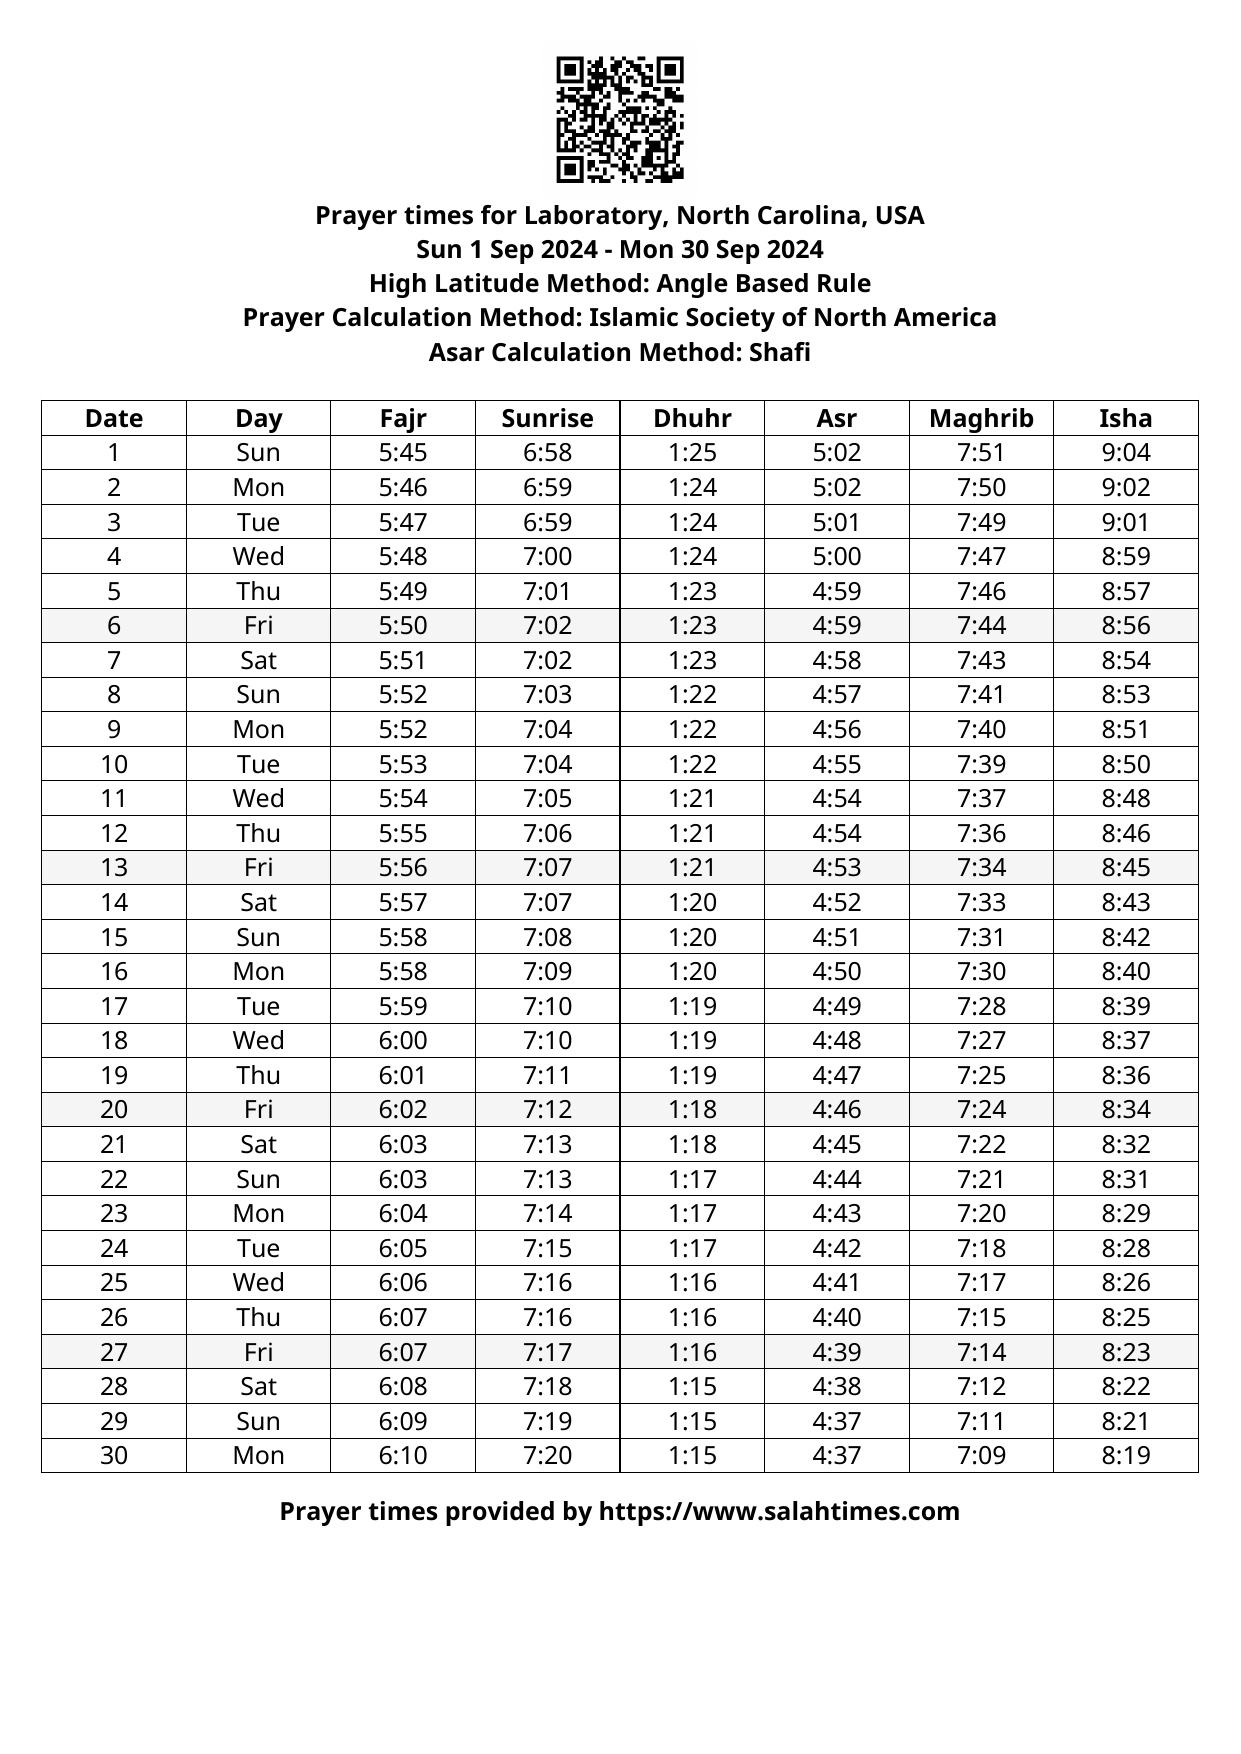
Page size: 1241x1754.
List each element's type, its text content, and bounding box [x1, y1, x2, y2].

table_cell Fri [187, 1335, 330, 1368]
table_cell 5:50 [331, 609, 475, 642]
table_cell 7:24 [910, 1093, 1053, 1126]
table_cell 6:00 [331, 1024, 475, 1057]
table_cell 4:42 [765, 1231, 909, 1264]
table_cell 8:25 [1054, 1300, 1198, 1334]
table_cell 4:41 [765, 1266, 909, 1299]
table_cell 8:51 [1054, 712, 1198, 746]
table_cell 8:54 [1054, 643, 1198, 677]
table_cell 4:48 [765, 1024, 909, 1057]
table_cell 1:17 [621, 1162, 764, 1195]
table_cell 6:07 [331, 1335, 475, 1368]
table_cell 3 [42, 505, 186, 538]
table_cell Sun [187, 678, 330, 711]
table_cell 26 [42, 1300, 186, 1334]
table_cell 5:57 [331, 885, 475, 919]
table_cell Mon [187, 954, 330, 988]
table_cell 10 [42, 747, 186, 780]
text Prayer times for Laboratory, North Carolina, USA [42, 198, 1198, 232]
table_cell 5:52 [331, 712, 475, 746]
table_cell 24 [42, 1231, 186, 1264]
table_cell Sun [187, 436, 330, 469]
table_cell 22 [42, 1162, 186, 1195]
table_cell 5:53 [331, 747, 475, 780]
table_cell 4:51 [765, 920, 909, 953]
table_header Day [187, 401, 330, 434]
table_cell 6:03 [331, 1162, 475, 1195]
table_cell 5:52 [331, 678, 475, 711]
table_cell 7:12 [910, 1369, 1053, 1403]
table_cell 7:17 [910, 1266, 1053, 1299]
table_cell 7:09 [910, 1439, 1053, 1472]
table_cell Sat [187, 1127, 330, 1161]
table_cell 7:27 [910, 1024, 1053, 1057]
table_cell 7:47 [910, 539, 1053, 573]
table_cell 7:08 [476, 920, 619, 953]
table_cell 1:17 [621, 1231, 764, 1264]
table_cell Thu [187, 816, 330, 849]
table_cell 5:49 [331, 574, 475, 607]
table_cell 8:19 [1054, 1439, 1198, 1472]
table_cell 7:41 [910, 678, 1053, 711]
table_cell 8:37 [1054, 1024, 1198, 1057]
table_cell 7:07 [476, 885, 619, 919]
table_cell 7:21 [910, 1162, 1053, 1195]
table_cell 7:51 [910, 436, 1053, 469]
table_header Fajr [331, 401, 475, 434]
table_cell 7:03 [476, 678, 619, 711]
table_cell 8:34 [1054, 1093, 1198, 1126]
table_cell 5:56 [331, 851, 475, 884]
table_cell 15 [42, 920, 186, 953]
table_cell 4:39 [765, 1335, 909, 1368]
table_cell 1:15 [621, 1369, 764, 1403]
table_cell 4:53 [765, 851, 909, 884]
table_cell 8:39 [1054, 989, 1198, 1022]
table_cell Mon [187, 1196, 330, 1230]
table_cell 5:48 [331, 539, 475, 573]
table_cell 7:20 [910, 1196, 1053, 1230]
table_cell 7:28 [910, 989, 1053, 1022]
table_cell 6:02 [331, 1093, 475, 1126]
table_cell 8:59 [1054, 539, 1198, 573]
table_cell 4:45 [765, 1127, 909, 1161]
table_cell 4:46 [765, 1093, 909, 1126]
table_cell 7:02 [476, 609, 619, 642]
text Sun 1 Sep 2024 - Mon 30 Sep 2024 [42, 232, 1198, 266]
table_cell 7:10 [476, 1024, 619, 1057]
table_cell 8:31 [1054, 1162, 1198, 1195]
table_cell 7:11 [910, 1404, 1053, 1437]
text Prayer Calculation Method: Islamic Society of North America [42, 300, 1198, 334]
table_cell 8:46 [1054, 816, 1198, 849]
table_cell 13 [42, 851, 186, 884]
table_cell 1:15 [621, 1439, 764, 1472]
table_cell 29 [42, 1404, 186, 1437]
table_cell 1:24 [621, 539, 764, 573]
table_cell Thu [187, 574, 330, 607]
table_cell 4:47 [765, 1058, 909, 1092]
table_cell Fri [187, 609, 330, 642]
table_cell 5:02 [765, 436, 909, 469]
table_cell 27 [42, 1335, 186, 1368]
table_cell 12 [42, 816, 186, 849]
table_cell 4:58 [765, 643, 909, 677]
table_cell Tue [187, 1231, 330, 1264]
table_cell 5:59 [331, 989, 475, 1022]
table_cell 1:18 [621, 1093, 764, 1126]
table_cell 4:43 [765, 1196, 909, 1230]
table_cell 1:19 [621, 989, 764, 1022]
table_cell Tue [187, 505, 330, 538]
table_cell 7:44 [910, 609, 1053, 642]
table_header Dhuhr [621, 401, 764, 434]
table_cell 4:50 [765, 954, 909, 988]
table_cell 6:08 [331, 1369, 475, 1403]
table_cell 5:45 [331, 436, 475, 469]
table_cell 7:15 [476, 1231, 619, 1264]
table_cell 1:19 [621, 1024, 764, 1057]
table_cell Wed [187, 1024, 330, 1057]
text Prayer times provided by https://www.salahtimes.com [42, 1494, 1198, 1528]
table_cell Tue [187, 747, 330, 780]
table_cell 1:23 [621, 643, 764, 677]
table_cell 6:01 [331, 1058, 475, 1092]
table_cell 6:07 [331, 1300, 475, 1334]
table_cell 7:34 [910, 851, 1053, 884]
table_cell 7:16 [476, 1266, 619, 1299]
table_cell 5:01 [765, 505, 909, 538]
table_cell 21 [42, 1127, 186, 1161]
table_cell 1:16 [621, 1335, 764, 1368]
table_cell 20 [42, 1093, 186, 1126]
table_cell 5:00 [765, 539, 909, 573]
table_cell 11 [42, 781, 186, 815]
table_cell 8:21 [1054, 1404, 1198, 1437]
table_cell Thu [187, 1058, 330, 1092]
table_cell 4:59 [765, 609, 909, 642]
table_cell 4:52 [765, 885, 909, 919]
table_cell 7:05 [476, 781, 619, 815]
table_cell 7:13 [476, 1127, 619, 1161]
table_cell 7:15 [910, 1300, 1053, 1334]
table_cell 1:20 [621, 920, 764, 953]
table_cell 25 [42, 1266, 186, 1299]
table_cell 8:32 [1054, 1127, 1198, 1161]
table_cell 18 [42, 1024, 186, 1057]
table_cell 7:11 [476, 1058, 619, 1092]
table_cell 4:37 [765, 1404, 909, 1437]
table_cell Sun [187, 1162, 330, 1195]
table_cell Tue [187, 989, 330, 1022]
table_header Maghrib [910, 401, 1053, 434]
table_cell 1:21 [621, 781, 764, 815]
table_cell 8:22 [1054, 1369, 1198, 1403]
table_cell 7:16 [476, 1300, 619, 1334]
table_cell Fri [187, 1093, 330, 1126]
table_cell 7:10 [476, 989, 619, 1022]
table_cell 5:54 [331, 781, 475, 815]
table_cell 8:57 [1054, 574, 1198, 607]
table_cell 1:20 [621, 885, 764, 919]
table_cell 7:04 [476, 712, 619, 746]
table_cell 7:39 [910, 747, 1053, 780]
table_cell 8:28 [1054, 1231, 1198, 1264]
table_cell 1 [42, 436, 186, 469]
table_cell 9:02 [1054, 470, 1198, 504]
table_cell 4:54 [765, 816, 909, 849]
table_cell Fri [187, 851, 330, 884]
table_cell 19 [42, 1058, 186, 1092]
table_header Isha [1054, 401, 1198, 434]
table_cell 9:04 [1054, 436, 1198, 469]
table_cell 7:20 [476, 1439, 619, 1472]
table_cell 5:02 [765, 470, 909, 504]
table_cell 4:57 [765, 678, 909, 711]
table_cell 1:20 [621, 954, 764, 988]
table_cell 1:16 [621, 1266, 764, 1299]
table_cell 5:58 [331, 954, 475, 988]
table_cell 7 [42, 643, 186, 677]
table_cell 1:15 [621, 1404, 764, 1437]
table_cell 8:43 [1054, 885, 1198, 919]
table_cell 7:02 [476, 643, 619, 677]
table_cell 1:24 [621, 470, 764, 504]
table_cell 6:10 [331, 1439, 475, 1472]
table_cell 1:22 [621, 678, 764, 711]
table_cell 7:18 [476, 1369, 619, 1403]
table_cell 7:17 [476, 1335, 619, 1368]
table_cell Sun [187, 920, 330, 953]
table_cell 7:33 [910, 885, 1053, 919]
table_cell 6:06 [331, 1266, 475, 1299]
table_cell 2 [42, 470, 186, 504]
table_cell 8:23 [1054, 1335, 1198, 1368]
table_cell 6:59 [476, 470, 619, 504]
table_cell 7:49 [910, 505, 1053, 538]
table_header Sunrise [476, 401, 619, 434]
table_cell 1:23 [621, 609, 764, 642]
table_cell 7:40 [910, 712, 1053, 746]
table_cell 7:30 [910, 954, 1053, 988]
table_cell 7:22 [910, 1127, 1053, 1161]
table_cell 7:18 [910, 1231, 1053, 1264]
table_cell 7:01 [476, 574, 619, 607]
table_cell 6:59 [476, 505, 619, 538]
table_cell 8:36 [1054, 1058, 1198, 1092]
table_cell 4:40 [765, 1300, 909, 1334]
table_cell 5:55 [331, 816, 475, 849]
table_cell Sun [187, 1404, 330, 1437]
table_cell 9:01 [1054, 505, 1198, 538]
table_cell 7:50 [910, 470, 1053, 504]
table_cell 8:26 [1054, 1266, 1198, 1299]
table_cell 14 [42, 885, 186, 919]
table_cell 4:37 [765, 1439, 909, 1472]
table_cell 5:46 [331, 470, 475, 504]
table_cell 4:55 [765, 747, 909, 780]
table_cell 6:04 [331, 1196, 475, 1230]
table_cell Wed [187, 539, 330, 573]
table_cell 7:04 [476, 747, 619, 780]
table_cell 8:48 [1054, 781, 1198, 815]
table_header Asr [765, 401, 909, 434]
table_cell 4:38 [765, 1369, 909, 1403]
table_cell Wed [187, 1266, 330, 1299]
table_cell 6:58 [476, 436, 619, 469]
table_cell 1:18 [621, 1127, 764, 1161]
table_cell 8:40 [1054, 954, 1198, 988]
table_cell 6:03 [331, 1127, 475, 1161]
table_cell 7:19 [476, 1404, 619, 1437]
table_cell Sat [187, 1369, 330, 1403]
table_cell Wed [187, 781, 330, 815]
table_cell 4:44 [765, 1162, 909, 1195]
table_cell 6:05 [331, 1231, 475, 1264]
table_cell 1:19 [621, 1058, 764, 1092]
table_cell 7:14 [910, 1335, 1053, 1368]
table_cell 7:00 [476, 539, 619, 573]
table_cell 1:16 [621, 1300, 764, 1334]
table_cell 4:49 [765, 989, 909, 1022]
table_cell 1:21 [621, 816, 764, 849]
table_cell 7:09 [476, 954, 619, 988]
table_cell 1:22 [621, 712, 764, 746]
table_cell 1:24 [621, 505, 764, 538]
table_cell 8:45 [1054, 851, 1198, 884]
table_cell 6:09 [331, 1404, 475, 1437]
table_cell 7:43 [910, 643, 1053, 677]
table_cell 5 [42, 574, 186, 607]
table_cell 7:13 [476, 1162, 619, 1195]
table_cell 4:59 [765, 574, 909, 607]
table_cell 7:07 [476, 851, 619, 884]
table_cell 1:17 [621, 1196, 764, 1230]
table_cell 9 [42, 712, 186, 746]
table_cell Mon [187, 1439, 330, 1472]
picture [542, 41, 699, 198]
table_cell 7:36 [910, 816, 1053, 849]
table_cell 7:06 [476, 816, 619, 849]
table_cell 8:53 [1054, 678, 1198, 711]
table_cell 30 [42, 1439, 186, 1472]
table_cell 17 [42, 989, 186, 1022]
table_cell 8:42 [1054, 920, 1198, 953]
table_cell 1:23 [621, 574, 764, 607]
text High Latitude Method: Angle Based Rule [42, 266, 1198, 300]
table_cell 7:25 [910, 1058, 1053, 1092]
table_cell 7:46 [910, 574, 1053, 607]
table_cell 4 [42, 539, 186, 573]
table_cell 23 [42, 1196, 186, 1230]
table_cell Thu [187, 1300, 330, 1334]
table_cell 5:58 [331, 920, 475, 953]
table_cell 4:56 [765, 712, 909, 746]
table_cell 8:50 [1054, 747, 1198, 780]
table_cell 7:14 [476, 1196, 619, 1230]
table_cell 7:31 [910, 920, 1053, 953]
table_cell 1:22 [621, 747, 764, 780]
table_cell 1:21 [621, 851, 764, 884]
table_cell 16 [42, 954, 186, 988]
table_cell Sat [187, 885, 330, 919]
table_cell 4:54 [765, 781, 909, 815]
table_cell 7:12 [476, 1093, 619, 1126]
text Asar Calculation Method: Shafi [42, 334, 1198, 368]
table_cell Mon [187, 470, 330, 504]
table_cell 1:25 [621, 436, 764, 469]
table_cell 8:29 [1054, 1196, 1198, 1230]
table_cell 7:37 [910, 781, 1053, 815]
table_cell Sat [187, 643, 330, 677]
table_cell 28 [42, 1369, 186, 1403]
table_cell 8:56 [1054, 609, 1198, 642]
table_cell 6 [42, 609, 186, 642]
table_cell 8 [42, 678, 186, 711]
table_cell 5:47 [331, 505, 475, 538]
table_cell 5:51 [331, 643, 475, 677]
table_header Date [42, 401, 186, 434]
table_cell Mon [187, 712, 330, 746]
